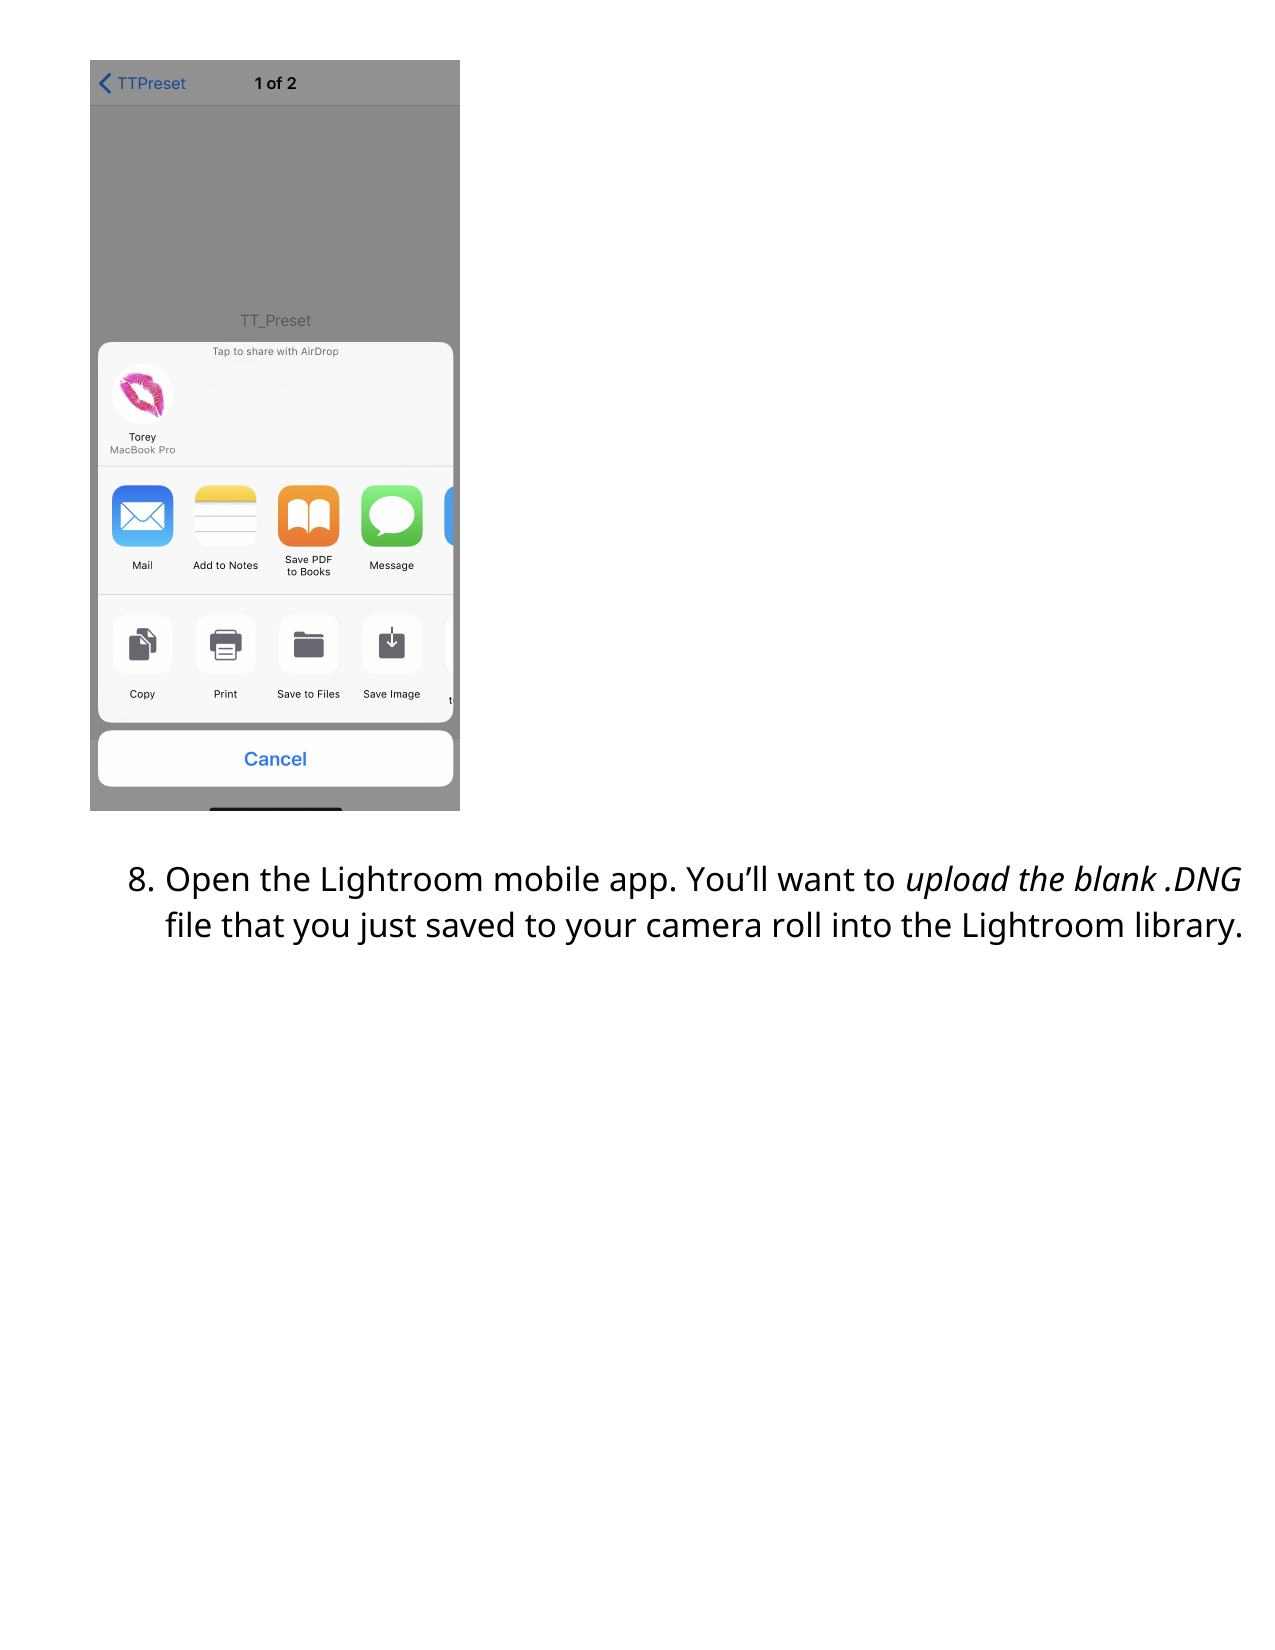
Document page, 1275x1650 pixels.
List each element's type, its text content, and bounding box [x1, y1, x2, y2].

list Open the Lightroom mobile app. You’ll want to upload the blank .DNG file that you just saved to your camera roll into the Lightroom library. [127, 856, 1245, 947]
picture [90, 60, 460, 811]
